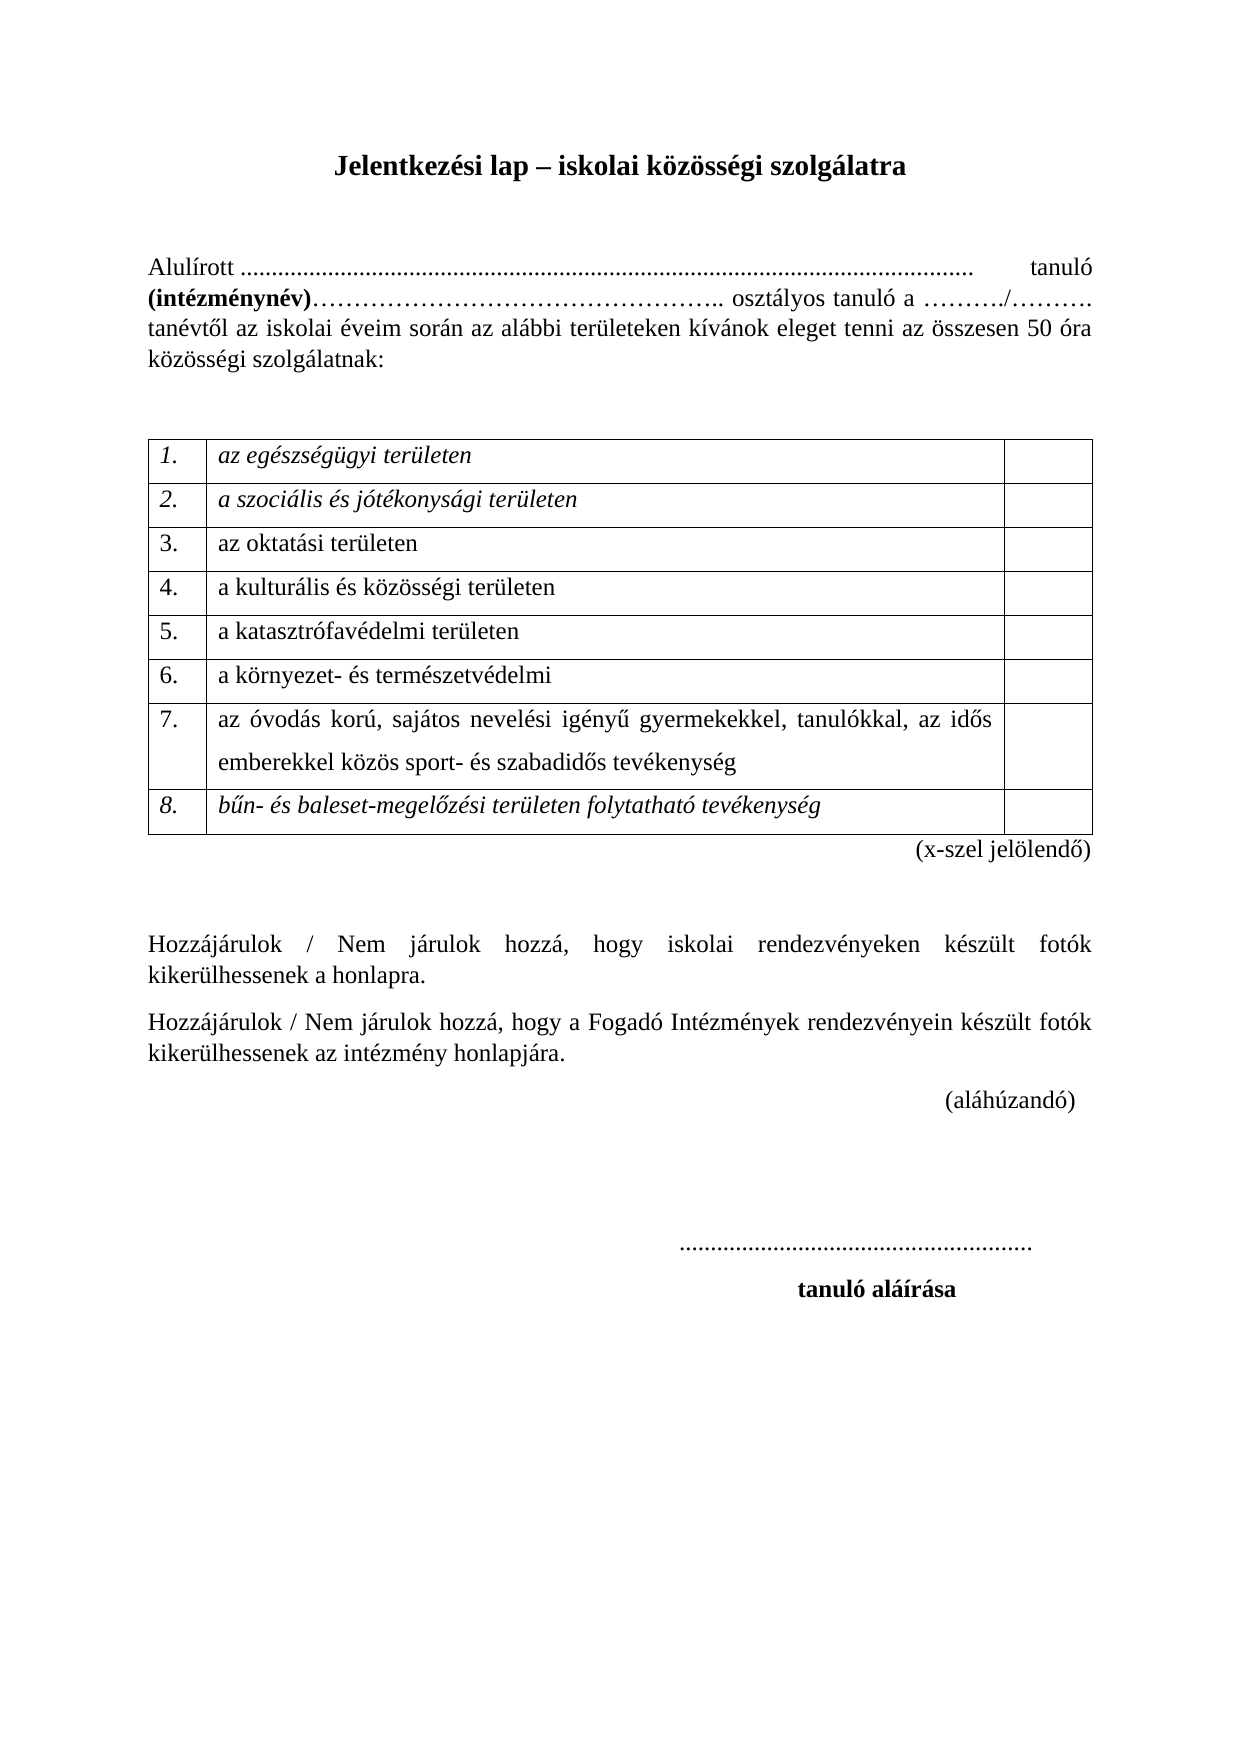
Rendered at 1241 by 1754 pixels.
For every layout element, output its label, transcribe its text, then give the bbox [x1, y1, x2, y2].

table_cell [1005, 528, 1092, 571]
table_cell az óvodás korú, sajátos nevelési igényű gyermekekkel, tanulókkal, az idős emberekkel közös sport- és szabadidős tevékenység [207, 704, 1004, 789]
table_cell [1005, 790, 1092, 833]
table_cell a környezet- és természetvédelmi [207, 660, 1004, 703]
table_cell bűn- és baleset-megelőzési területen folytatható tevékenység [207, 790, 1004, 833]
text (x-szel jelölendő) [148, 835, 1093, 863]
table_cell a katasztrófavédelmi területen [207, 616, 1004, 659]
text Jelentkezési lap – iskolai közösségi szolgálatra [148, 148, 1093, 181]
table_cell [1005, 572, 1092, 615]
table_cell a szociális és jótékonysági területen [207, 484, 1004, 527]
table_cell 7. [149, 704, 206, 789]
text Hozzájárulok / Nem járulok hozzá, hogy iskolai rendezvényeken készült fotók kikerülhessenek a honlapra. [148, 929, 1093, 989]
table_header az egészségügyi területen [207, 440, 1004, 483]
table_cell 8. [149, 790, 206, 833]
table_cell 4. [149, 572, 206, 615]
table_cell 3. [149, 528, 206, 571]
table_cell [1005, 616, 1092, 659]
text (aláhúzandó) [148, 1086, 1093, 1114]
table_cell 5. [149, 616, 206, 659]
text Alulírott tanuló (intézménynév)………………………………………….. osztályos tanuló a ………./………. tanévtől az iskolai éveim során az alábbi területeken kívánok eleget tenni az összesen 50 óra közösségi szolgálatnak: [148, 252, 1093, 373]
text tanuló aláírása [148, 1274, 1093, 1303]
table_cell [1005, 704, 1092, 789]
table_cell 6. [149, 660, 206, 703]
table_cell a kulturális és közösségi területen [207, 572, 1004, 615]
table_cell [1005, 660, 1092, 703]
table_cell [1005, 484, 1092, 527]
table_header 1. [149, 440, 206, 483]
text Hozzájárulok / Nem járulok hozzá, hogy a Fogadó Intézmények rendezvényein készült fotók kikerülhessenek az intézmény honlapjára. [148, 1007, 1093, 1067]
table_cell az oktatási területen [207, 528, 1004, 571]
table_cell 2. [149, 484, 206, 527]
table_header [1005, 440, 1092, 483]
